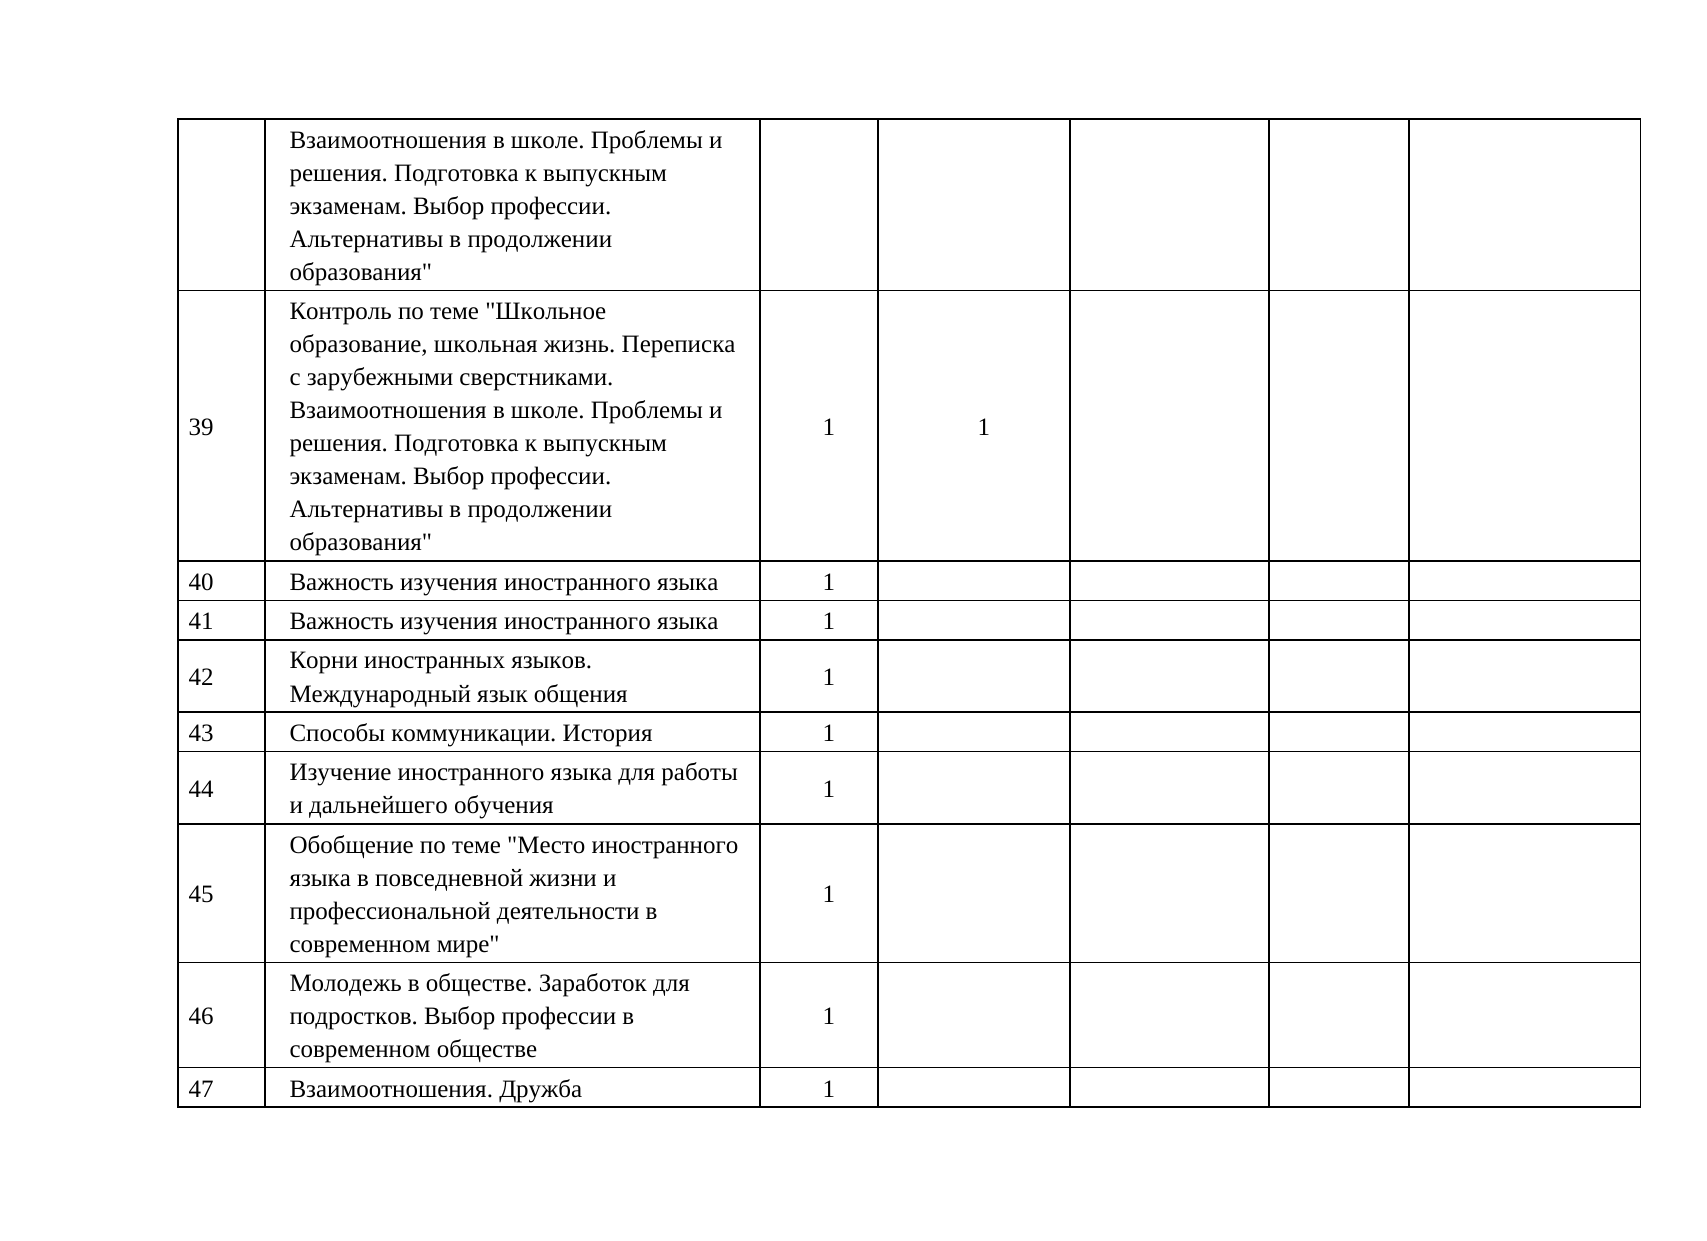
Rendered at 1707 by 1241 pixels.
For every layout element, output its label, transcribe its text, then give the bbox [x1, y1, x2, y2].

table_cell [879, 713, 1069, 751]
table_cell [1071, 120, 1268, 289]
table_cell [879, 963, 1069, 1067]
table_cell 44 [179, 752, 264, 823]
table_cell [1071, 963, 1268, 1067]
table_cell Взаимоотношения. Дружба [266, 1068, 759, 1106]
table_cell [1410, 291, 1640, 560]
table_cell [1270, 713, 1408, 751]
table_cell [879, 562, 1069, 599]
table_cell Важность изучения иностранного языка [266, 562, 759, 599]
table_cell [1270, 641, 1408, 711]
table_cell [879, 120, 1069, 289]
table_cell 1 [761, 562, 877, 599]
table_cell [1270, 825, 1408, 961]
table_cell [879, 641, 1069, 711]
table_cell [1071, 562, 1268, 599]
table_cell 43 [179, 713, 264, 751]
table_cell 1 [761, 641, 877, 711]
table_cell 39 [179, 291, 264, 560]
table_cell [1410, 963, 1640, 1067]
table_cell [1270, 562, 1408, 599]
table_cell Обобщение по теме "Место иностранного языка в повседневной жизни и профессиональной деятельности в современном мире" [266, 825, 759, 961]
table_cell [879, 825, 1069, 961]
table_cell [1410, 120, 1640, 289]
table_cell 1 [761, 713, 877, 751]
table_cell [1071, 641, 1268, 711]
table_cell [1410, 713, 1640, 751]
table_cell 38 [179, 120, 264, 289]
table_cell [879, 1068, 1069, 1106]
table_cell Важность изучения иностранного языка [266, 601, 759, 639]
table_cell [1270, 120, 1408, 289]
table_cell Изучение иностранного языка для работы и дальнейшего обучения [266, 752, 759, 823]
table_cell 1 [761, 291, 877, 560]
table_cell [1071, 713, 1268, 751]
table_cell [1270, 291, 1408, 560]
table_cell 1 [761, 752, 877, 823]
table_cell [1270, 1068, 1408, 1106]
table_cell Корни иностранных языков. Международный язык общения [266, 641, 759, 711]
table_cell [1410, 1068, 1640, 1106]
table_cell 1 [879, 291, 1069, 560]
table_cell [266, 120, 759, 289]
table_cell [1410, 752, 1640, 823]
table_cell [1270, 752, 1408, 823]
table_cell [879, 601, 1069, 639]
table_cell 1 [761, 1068, 877, 1106]
table_cell [1410, 641, 1640, 711]
table_cell [1410, 562, 1640, 599]
table_cell [1071, 752, 1268, 823]
table_cell 40 [179, 562, 264, 599]
table_cell 1 [761, 601, 877, 639]
table_cell 46 [179, 963, 264, 1067]
table_cell [1071, 601, 1268, 639]
table_cell 41 [179, 601, 264, 639]
table_cell [1270, 601, 1408, 639]
table_cell 1 [761, 825, 877, 961]
table_cell [1410, 601, 1640, 639]
table_cell 47 [179, 1068, 264, 1106]
table_cell 42 [179, 641, 264, 711]
table_cell [1071, 291, 1268, 560]
table_cell Молодежь в обществе. Заработок для подростков. Выбор профессии в современном обществе [266, 963, 759, 1067]
table_cell 1 [761, 963, 877, 1067]
table_cell Контроль по теме "Школьное образование, школьная жизнь. Переписка с зарубежными сверстниками. Взаимоотношения в школе. Проблемы и решения. Подготовка к выпускным экзаменам. Выбор профессии. Альтернативы в продолжении образования" [266, 291, 759, 560]
table_cell [1071, 825, 1268, 961]
table_cell Способы коммуникации. История [266, 713, 759, 751]
table_cell 1 [761, 120, 877, 289]
table_cell [1410, 825, 1640, 961]
table_cell 45 [179, 825, 264, 961]
table_cell [1071, 1068, 1268, 1106]
table_cell [1270, 963, 1408, 1067]
table_cell [879, 752, 1069, 823]
